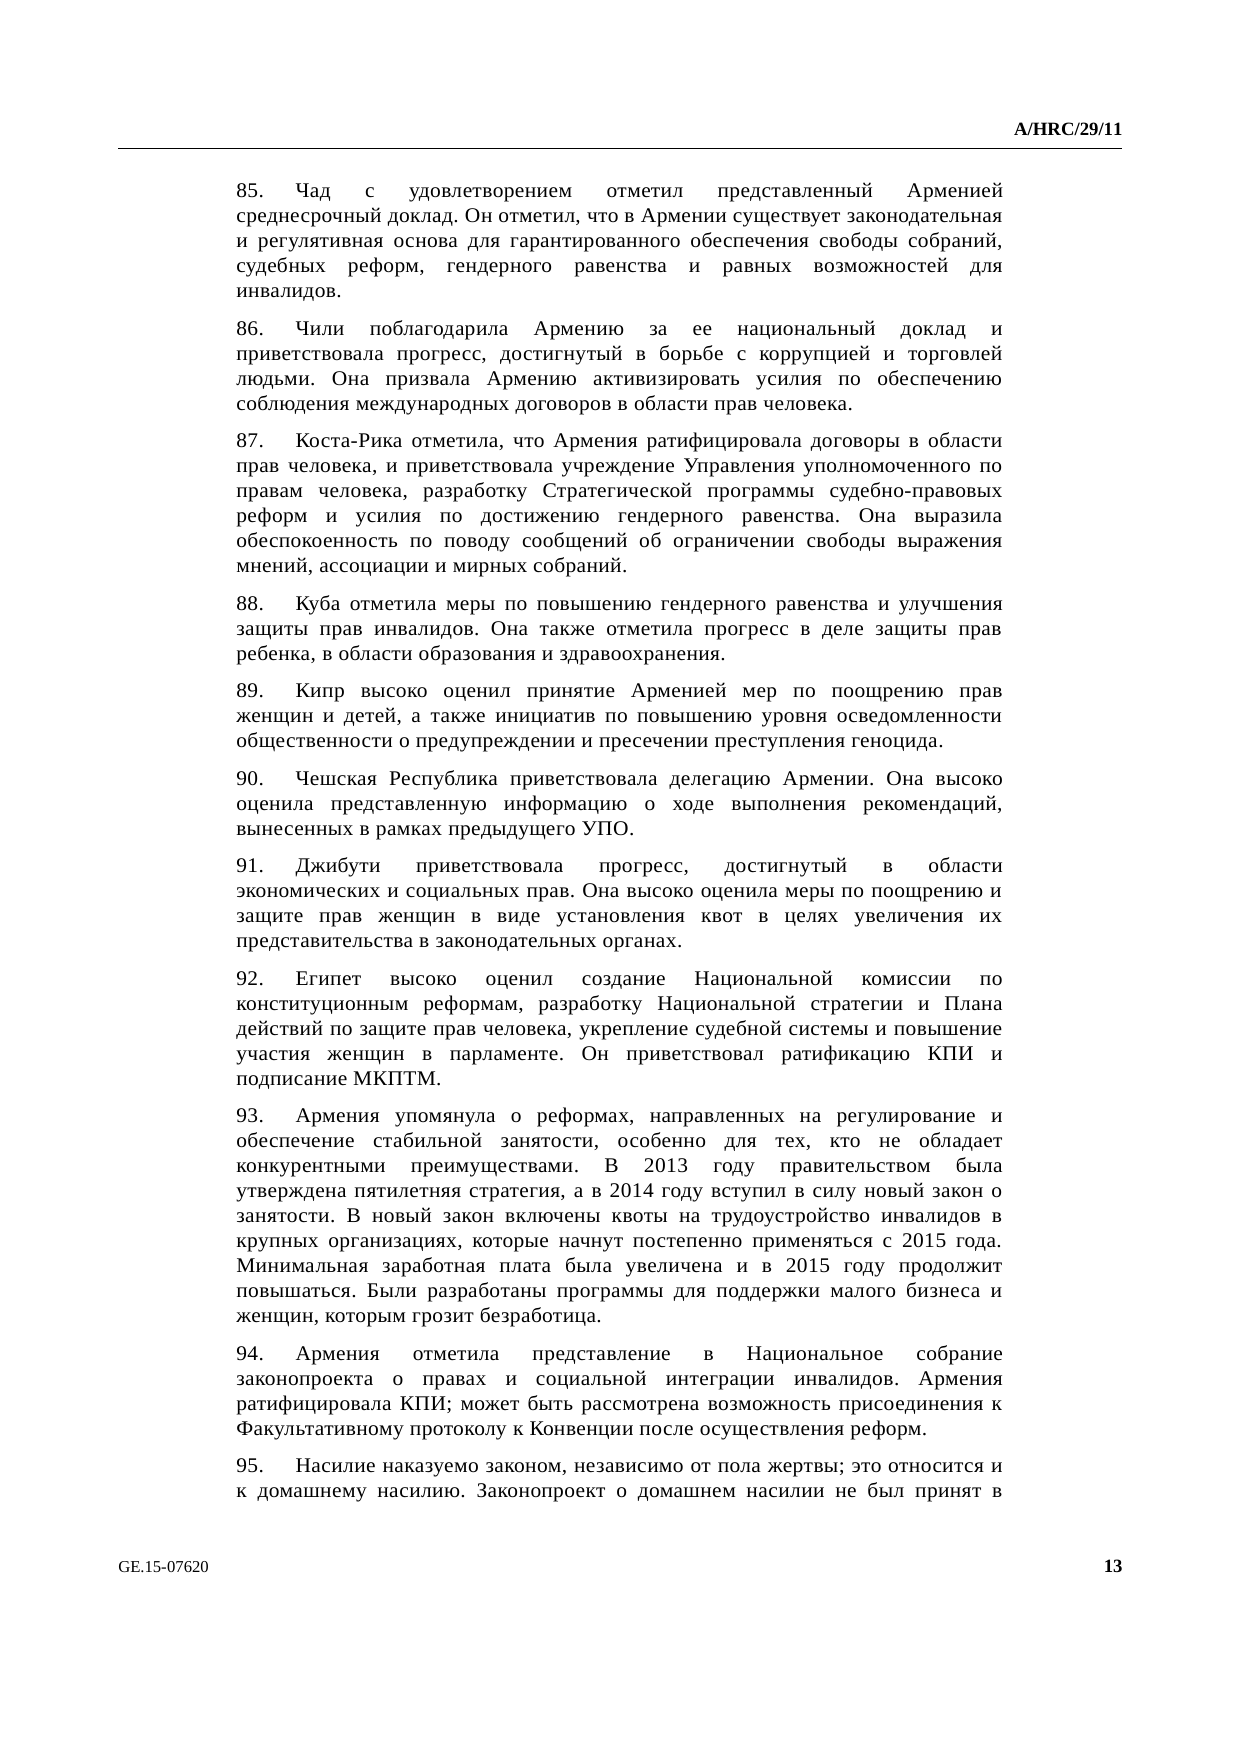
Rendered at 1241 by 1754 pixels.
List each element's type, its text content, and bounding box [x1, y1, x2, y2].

text 86. Чили поблагодарила Армению за ее национальный доклад и приветствовала прогресс, достигнутый в борьбе с коррупцией и торговлей людьми. Она призвала Армению активизировать усилия по обеспечению соблюдения международных договоров в области прав человека. [236, 315, 1004, 415]
text 92. Египет высоко оценил создание Национальной комиссии по конституционным реформам, разработку Национальной стратегии и Плана действий по защите прав человека, укрепление судебной системы и повышение участия женщин в парламенте. Он приветствовал ратификацию КПИ и подписание МКПТМ. [236, 965, 1004, 1090]
text 90. Чешская Республика приветствовала делегацию Армении. Она высоко оценила представленную информацию о ходе выполнения рекомендаций, вынесенных в рамках предыдущего УПО. [236, 765, 1004, 840]
text 85. Чад с удовлетворением отметил представленный Арменией среднесрочный доклад. Он отметил, что в Армении существует законодательная и регулятивная основа для гарантированного обеспечения свободы собраний, судебных реформ, гендерного равенства и равных возможностей для инвалидов. [236, 177, 1004, 302]
text 93. Армения упомянула о реформах, направленных на регулирование и обеспечение стабильной занятости, особенно для тех, кто не обладает конкурентными преимуществами. В 2013 году правительством была утверждена пятилетняя стратегия, а в 2014 году вступил в силу новый закон о занятости. В новый закон включены квоты на трудоустройство инвалидов в крупных организациях, которые начнут постепенно применяться с 2015 года. Минимальная заработная плата была увеличена и в 2015 году продолжит повышаться. Были разработаны программы для поддержки малого бизнеса и женщин, которым грозит безработица. [236, 1102, 1004, 1327]
text 87. Коста-Рика отметила, что Армения ратифицировала договоры в области прав человека, и приветствовала учреждение Управления уполномоченного по правам человека, разработку Стратегической программы судебно-правовых реформ и усилия по достижению гендерного равенства. Она выразила обеспокоенность по поводу сообщений об ограничении свободы выражения мнений, ассоциации и мирных собраний. [236, 427, 1004, 577]
text 88. Куба отметила меры по повышению гендерного равенства и улучшения защиты прав инвалидов. Она также отметила прогресс в деле защиты прав ребенка, в области образования и здравоохранения. [236, 590, 1004, 665]
text 91. Джибути приветствовала прогресс, достигнутый в области экономических и социальных прав. Она высоко оценила меры по поощрению и защите прав женщин в виде установления квот в целях увеличения их представительства в законодательных органах. [236, 852, 1004, 952]
text 94. Армения отметила представление в Национальное собрание законопроекта о правах и социальной интеграции инвалидов. Армения ратифицировала КПИ; может быть рассмотрена возможность присоединения к Факультативному протоколу к Конвенции после осуществления реформ. [236, 1340, 1004, 1440]
text 89. Кипр высоко оценил принятие Арменией мер по поощрению прав женщин и детей, а также инициатив по повышению уровня осведомленности общественности о предупреждении и пресечении преступления геноцида. [236, 677, 1004, 752]
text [236, 1452, 1004, 1502]
